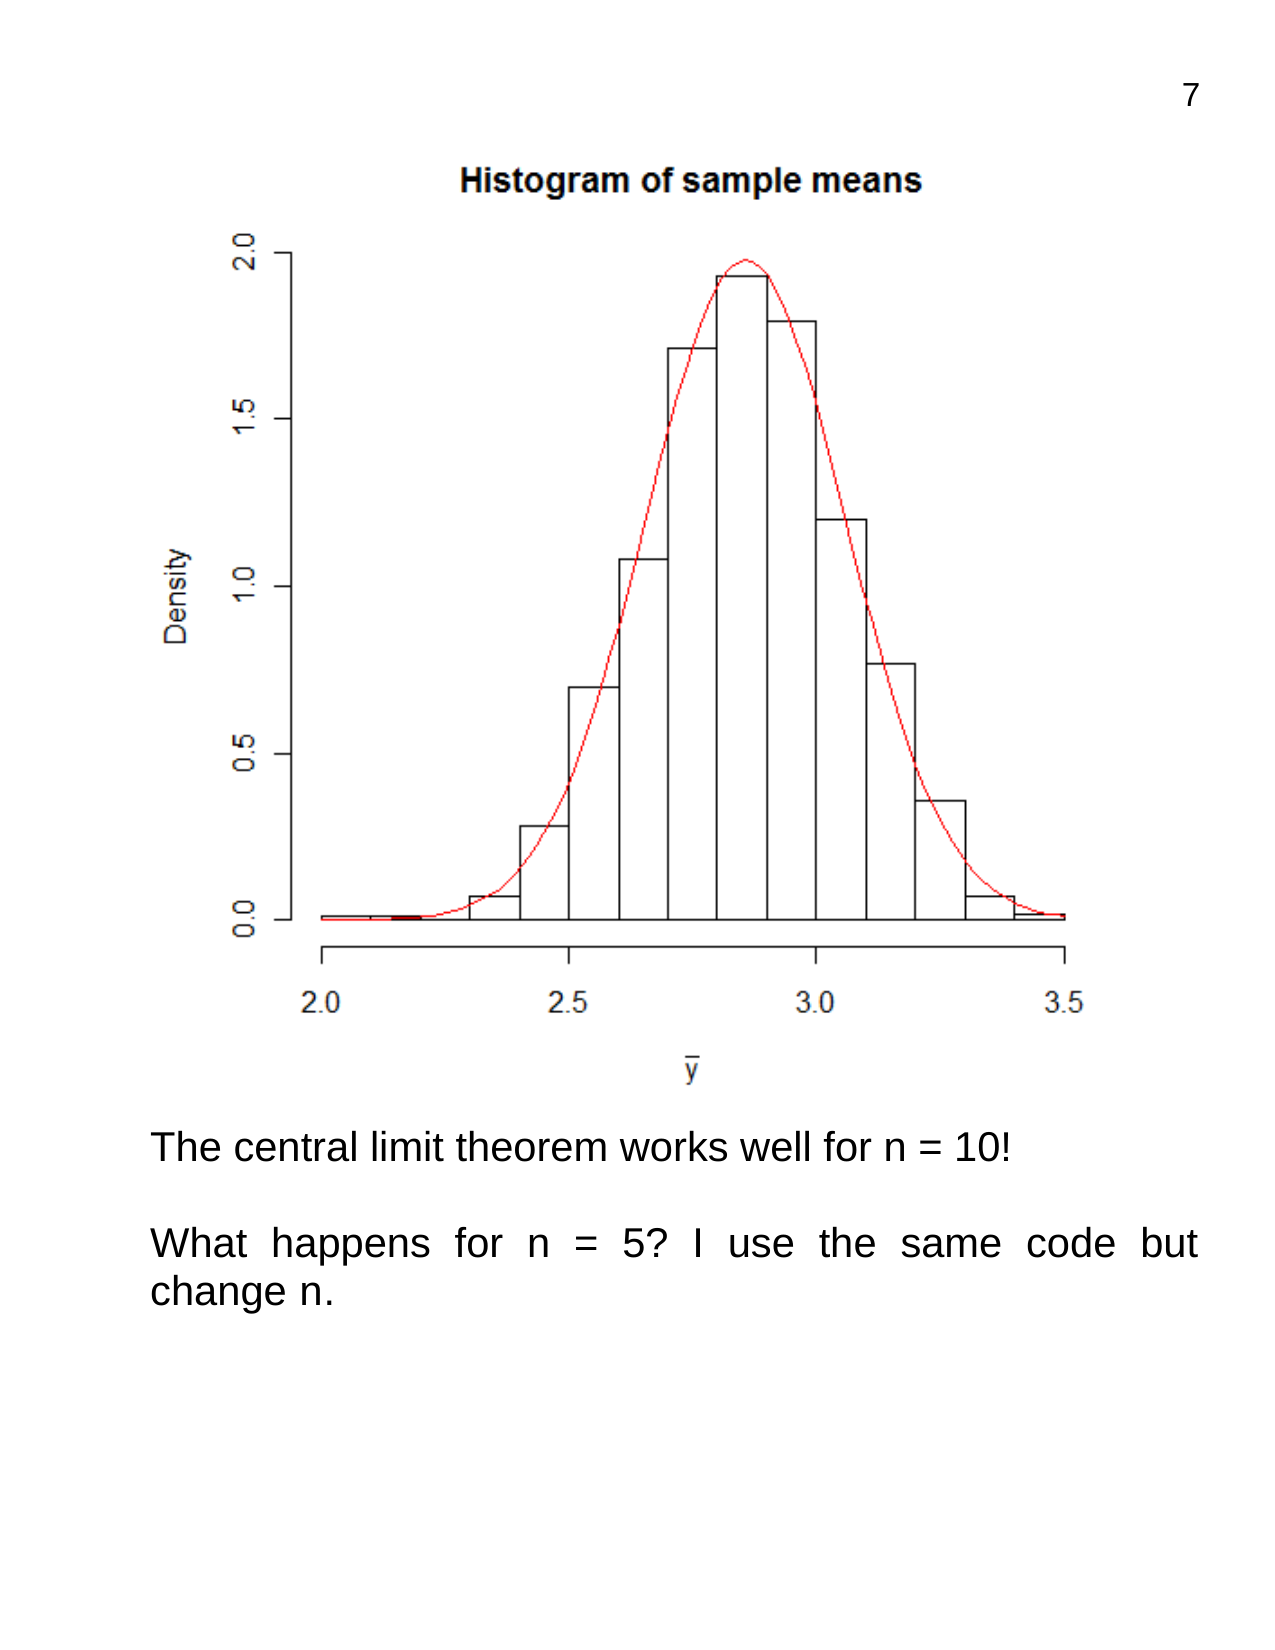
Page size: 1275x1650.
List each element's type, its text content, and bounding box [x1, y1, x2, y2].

text The central limit theorem works well for n = 10! [150, 1123, 1200, 1171]
text What happens for n = 5? I use the same code but change n. [150, 1219, 1200, 1318]
picture [150, 161, 1167, 1123]
